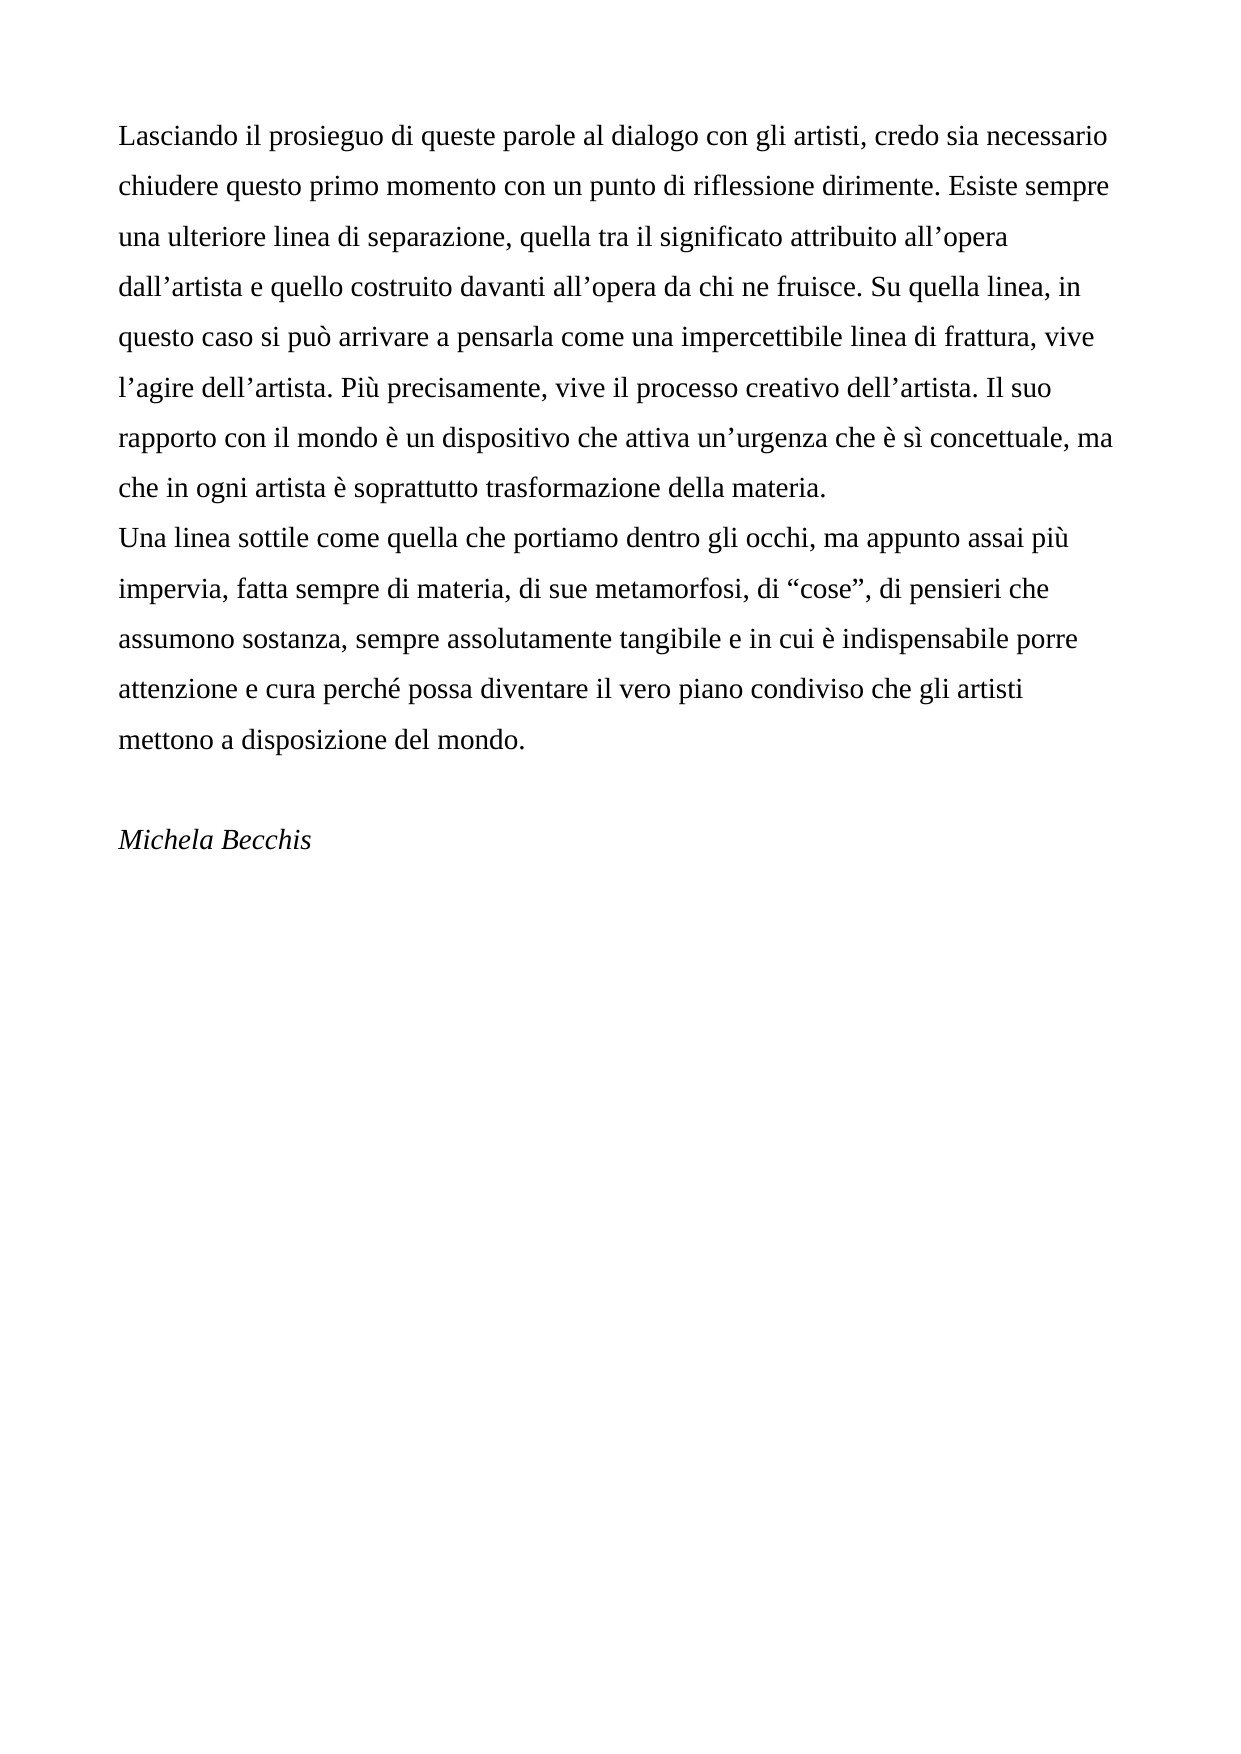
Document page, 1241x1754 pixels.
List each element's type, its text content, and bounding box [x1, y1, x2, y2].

text Michela Becchis [118, 822, 1122, 856]
text Una linea sottile come quella che portiamo dentro gli occhi, ma appunto assai più impervia, fatta sempre di materia, di sue metamorfosi, di “cose”, di pensieri che assumono sostanza, sempre assolutamente tangibile e in cui è indispensabile porre attenzione e cura perché possa diventare il vero piano condiviso che gli artisti mettono a disposizione del mondo. [118, 521, 1122, 755]
text Lasciando il prosieguo di queste parole al dialogo con gli artisti, credo sia necessario chiudere questo primo momento con un punto di riflessione dirimente. Esiste sempre una ulteriore linea di separazione, quella tra il significato attribuito all’opera dall’artista e quello costruito davanti all’opera da chi ne fruisce. Su quella linea, in questo caso si può arrivare a pensarla come una impercettibile linea di frattura, vive l’agire dell’artista. Più precisamente, vive il processo creativo dell’artista. Il suo rapporto con il mondo è un dispositivo che attiva un’urgenza che è sì concettuale, ma che in ogni artista è soprattutto trasformazione della materia. [118, 118, 1122, 504]
